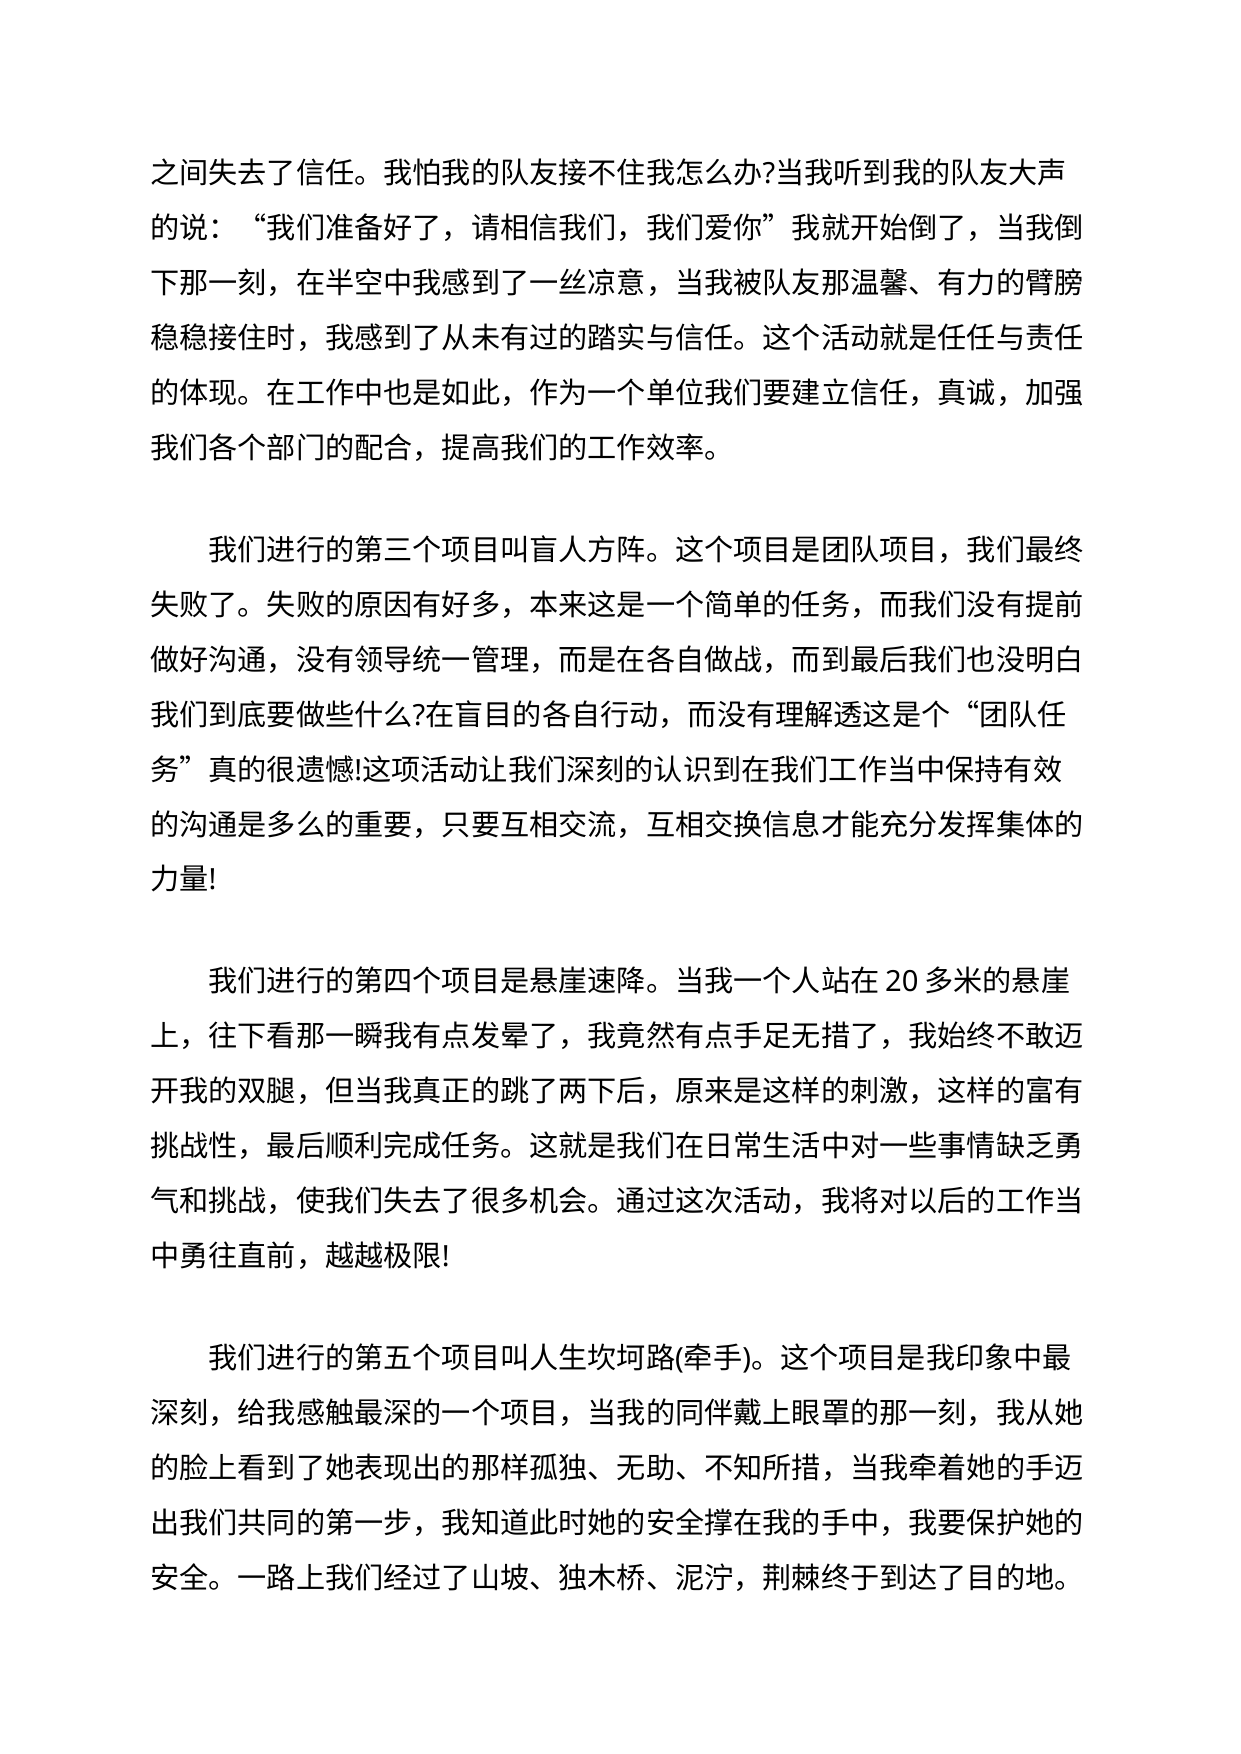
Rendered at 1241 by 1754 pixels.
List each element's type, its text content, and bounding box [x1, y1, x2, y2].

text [150, 150, 1090, 467]
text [150, 1334, 1090, 1596]
text 我们进行的第四个项目是悬崖速降。当我一个人站在20多米的悬崖上，往下看那一瞬我有点发晕了，我竟然有点手足无措了，我始终不敢迈开我的双腿，但当我真正的跳了两下后，原来是这样的刺激，这样的富有挑战性，最后顺利完成任务。这就是我们在日常生活中对一些事情缺乏勇气和挑战，使我们失去了很多机会。通过这次活动，我将对以后的工作当中勇往直前，越越极限! [150, 958, 1090, 1275]
text 我们进行的第三个项目叫盲人方阵。这个项目是团队项目，我们最终失败了。失败的原因有好多，本来这是一个简单的任务，而我们没有提前做好沟通，没有领导统一管理，而是在各自做战，而到最后我们也没明白我们到底要做些什么?在盲目的各自行动，而没有理解透这是个“团队任务”真的很遗憾!这项活动让我们深刻的认识到在我们工作当中保持有效的沟通是多么的重要，只要互相交流，互相交换信息才能充分发挥集体的力量! [150, 526, 1090, 898]
